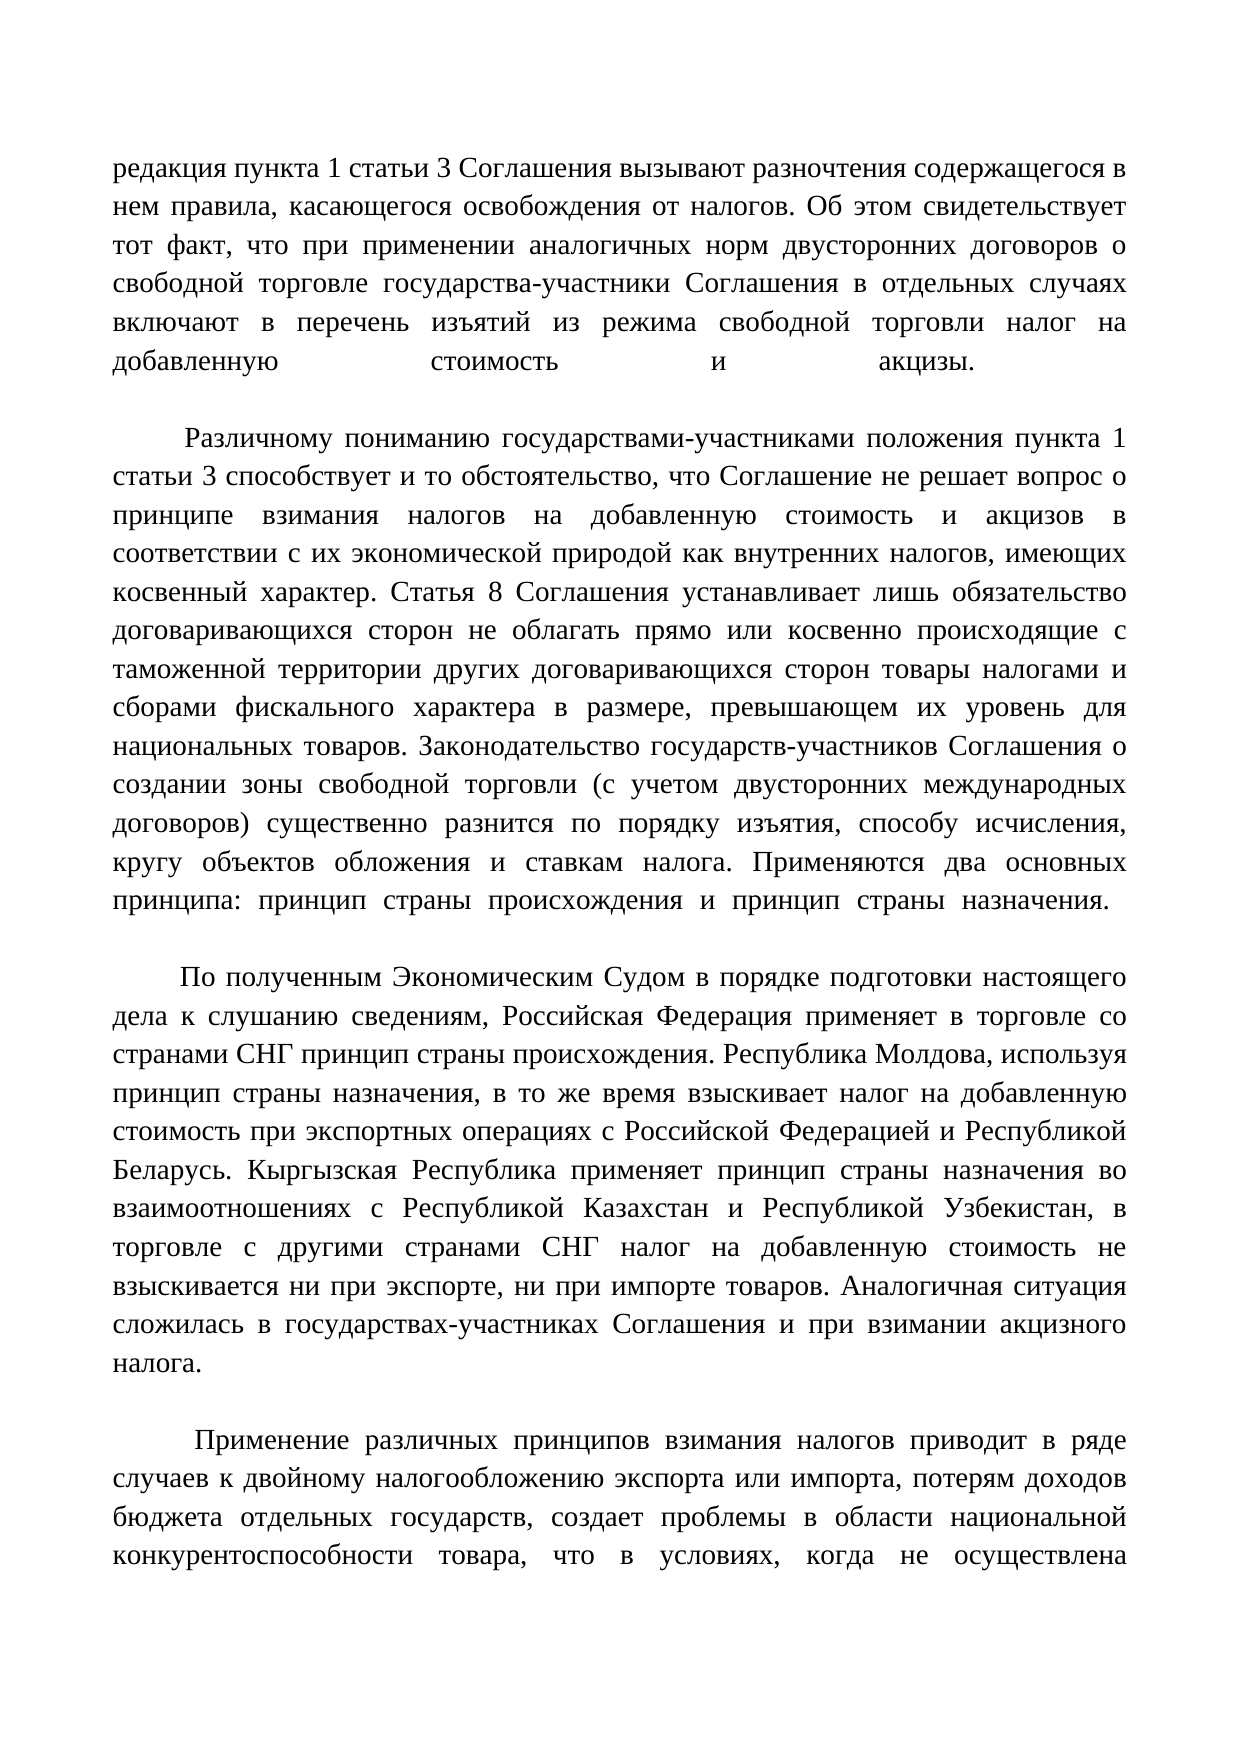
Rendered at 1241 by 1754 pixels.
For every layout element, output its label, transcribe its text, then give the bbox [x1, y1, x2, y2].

text Различному пониманию государствами-участниками положения пункта 1 статьи 3 способствует и то обстоятельство, что Соглашение не решает вопрос о принципе взимания налогов на добавленную стоимость и акцизов в соответствии с их экономической природой как внутренних налогов, имеющих косвенный характер. Статья 8 Соглашения устанавливает лишь обязательство договаривающихся сторон не облагать прямо или косвенно происходящие с таможенной территории других договаривающихся сторон товары налогами и сборами фискального характера в размере, превышающем их уровень для национальных товаров. Законодательство государств-участников Соглашения о создании зоны свободной торговли (с учетом двусторонних международных договоров) существенно разнится по порядку изъятия, способу исчисления, кругу объектов обложения и ставкам налога. Применяются два основных принципа: принцип страны происхождения и принцип страны назначения. [112, 420, 1128, 954]
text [112, 150, 1128, 415]
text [112, 1422, 1128, 1571]
text По полученным Экономическим Судом в порядке подготовки настоящего дела к слушанию сведениям, Российская Федерация применяет в торговле со странами СНГ принцип страны происхождения. Республика Молдова, используя принцип страны назначения, в то же время взыскивает налог на добавленную стоимость при экспортных операциях с Российской Федерацией и Республикой Беларусь. Кыргызская Республика применяет принцип страны назначения во взаимоотношениях с Республикой Казахстан и Республикой Узбекистан, в торговле с другими странами СНГ налог на добавленную стоимость не взыскивается ни при экспорте, ни при импорте товаров. Аналогичная ситуация сложилась в государствах-участниках Соглашения и при взимании акцизного налога. [112, 959, 1128, 1417]
